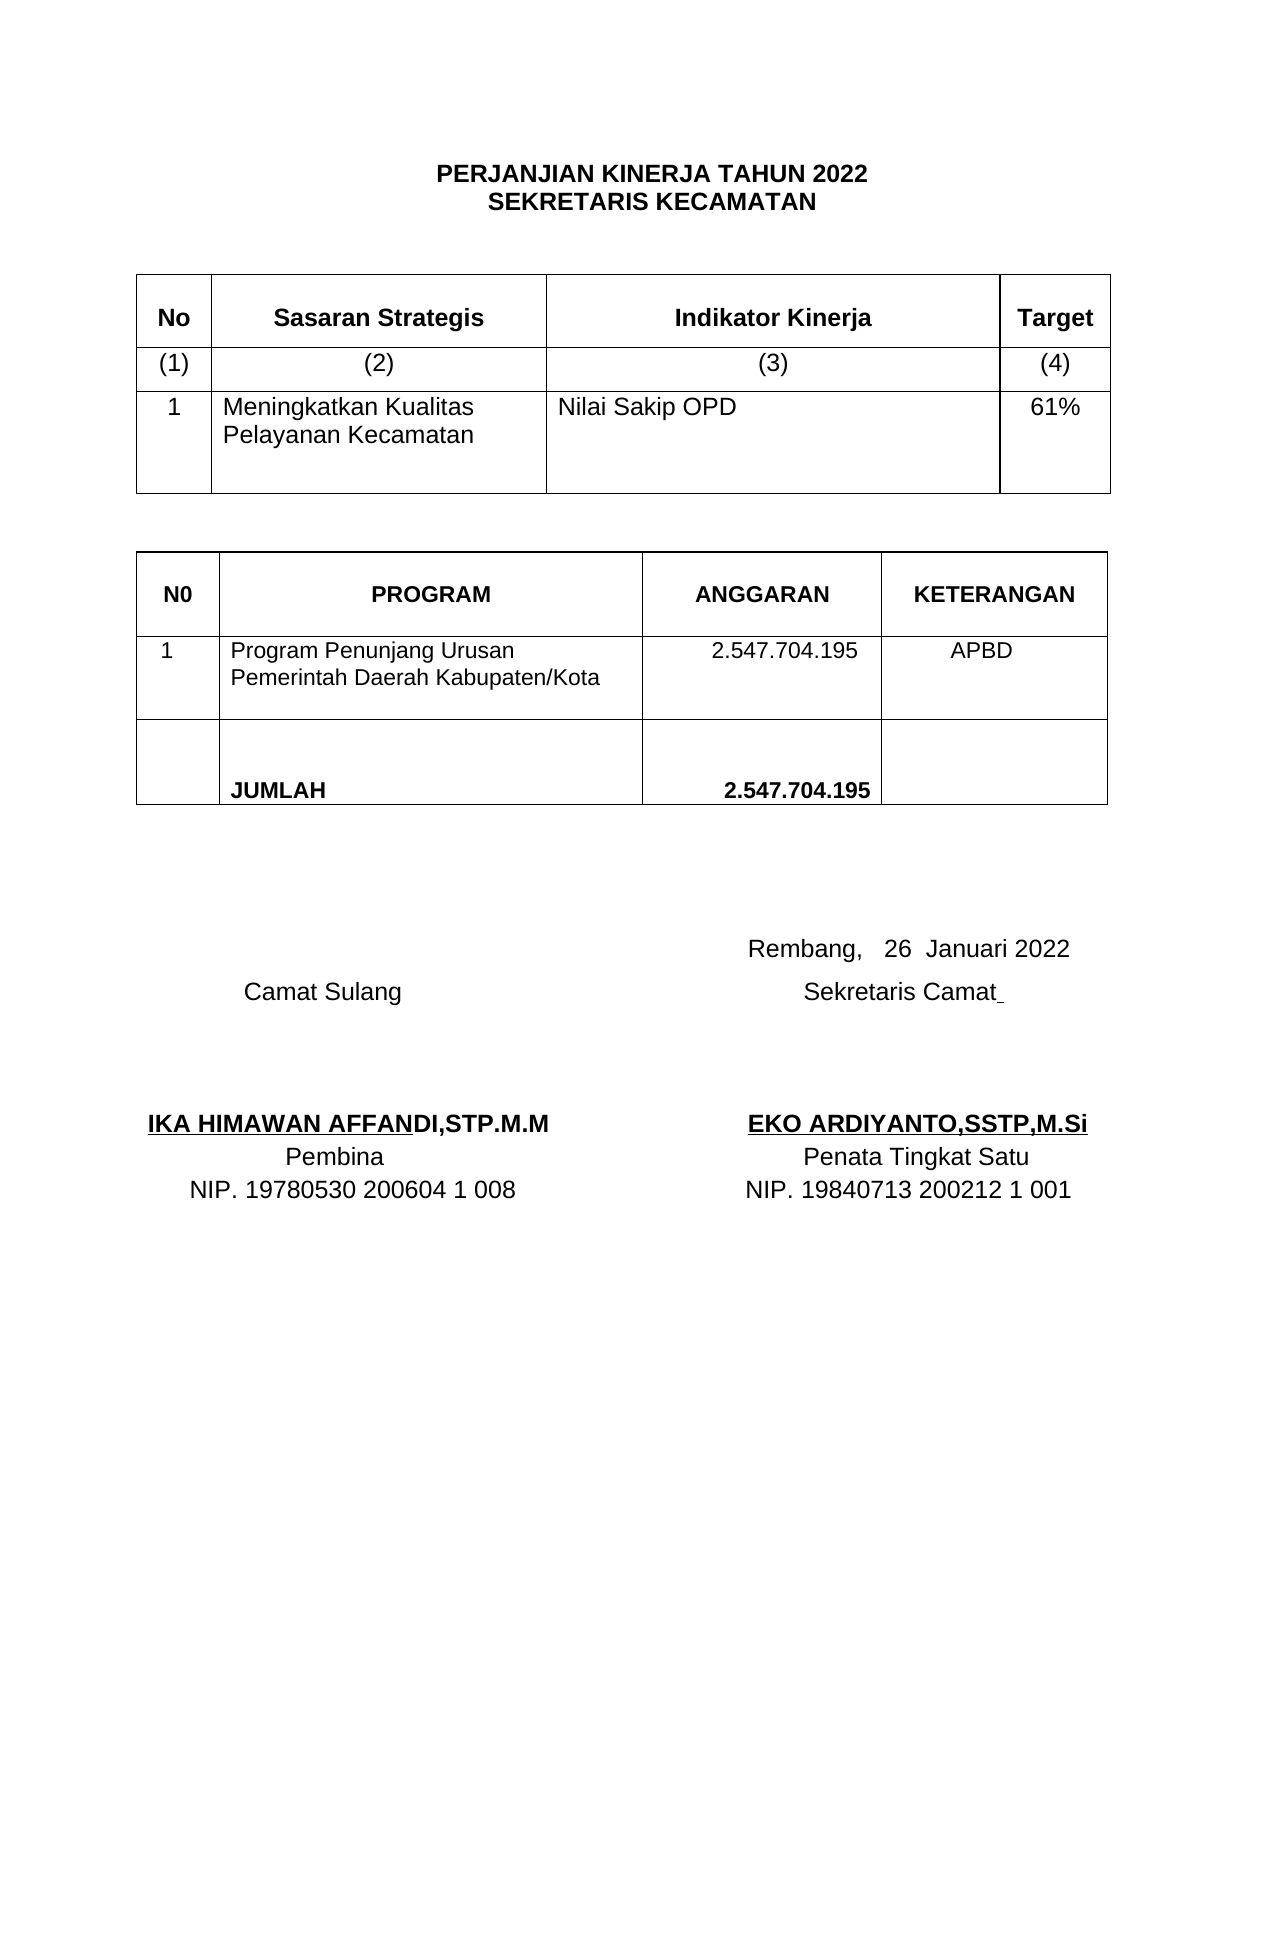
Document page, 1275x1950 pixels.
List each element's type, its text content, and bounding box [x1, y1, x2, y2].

text IKA HIMAWAN AFFANDI,STP.M.M EKO ARDIYANTO,SSTP,M.Si [148, 1109, 1157, 1138]
text Camat Sulang Sekretaris Camat [148, 977, 1157, 1006]
table_header PROGRAM [220, 553, 642, 636]
table_cell (1) [137, 348, 211, 391]
table_cell 1 [137, 392, 211, 493]
table_cell 2.547.704.195 [643, 720, 881, 804]
text Rembang, 26 Januari 2022 [148, 934, 1157, 963]
table_cell Nilai Sakip OPD [547, 392, 999, 493]
table_cell 61% [1001, 392, 1110, 493]
table_cell (3) [547, 348, 999, 391]
text NIP. 19780530 200604 1 008 NIP. 19840713 200212 1 001 [148, 1175, 1157, 1204]
text PERJANJIAN KINERJA TAHUN 2022 [148, 159, 1157, 187]
table_header Target [1001, 275, 1110, 347]
table_cell JUMLAH [220, 720, 642, 804]
text Pembina Penata Tingkat Satu [148, 1142, 1157, 1171]
table_cell APBD [882, 637, 1107, 719]
table_cell Program Penunjang Urusan Pemerintah Daerah Kabupaten/Kota [220, 637, 642, 719]
table_header Sasaran Strategis [212, 275, 546, 347]
table_header KETERANGAN [882, 553, 1107, 636]
table_cell 2.547.704.195 [643, 637, 881, 719]
table_cell [137, 720, 219, 804]
text SEKRETARIS KECAMATAN [148, 187, 1157, 216]
table_header ANGGARAN [643, 553, 881, 636]
table_cell Meningkatkan Kualitas Pelayanan Kecamatan [212, 392, 546, 493]
table_header No [137, 275, 211, 347]
table_cell (4) [1001, 348, 1110, 391]
table_cell [882, 720, 1107, 804]
table_header N0 [137, 553, 219, 636]
table_cell 1 [137, 637, 219, 719]
table_cell (2) [212, 348, 546, 391]
table_header Indikator Kinerja [547, 275, 999, 347]
